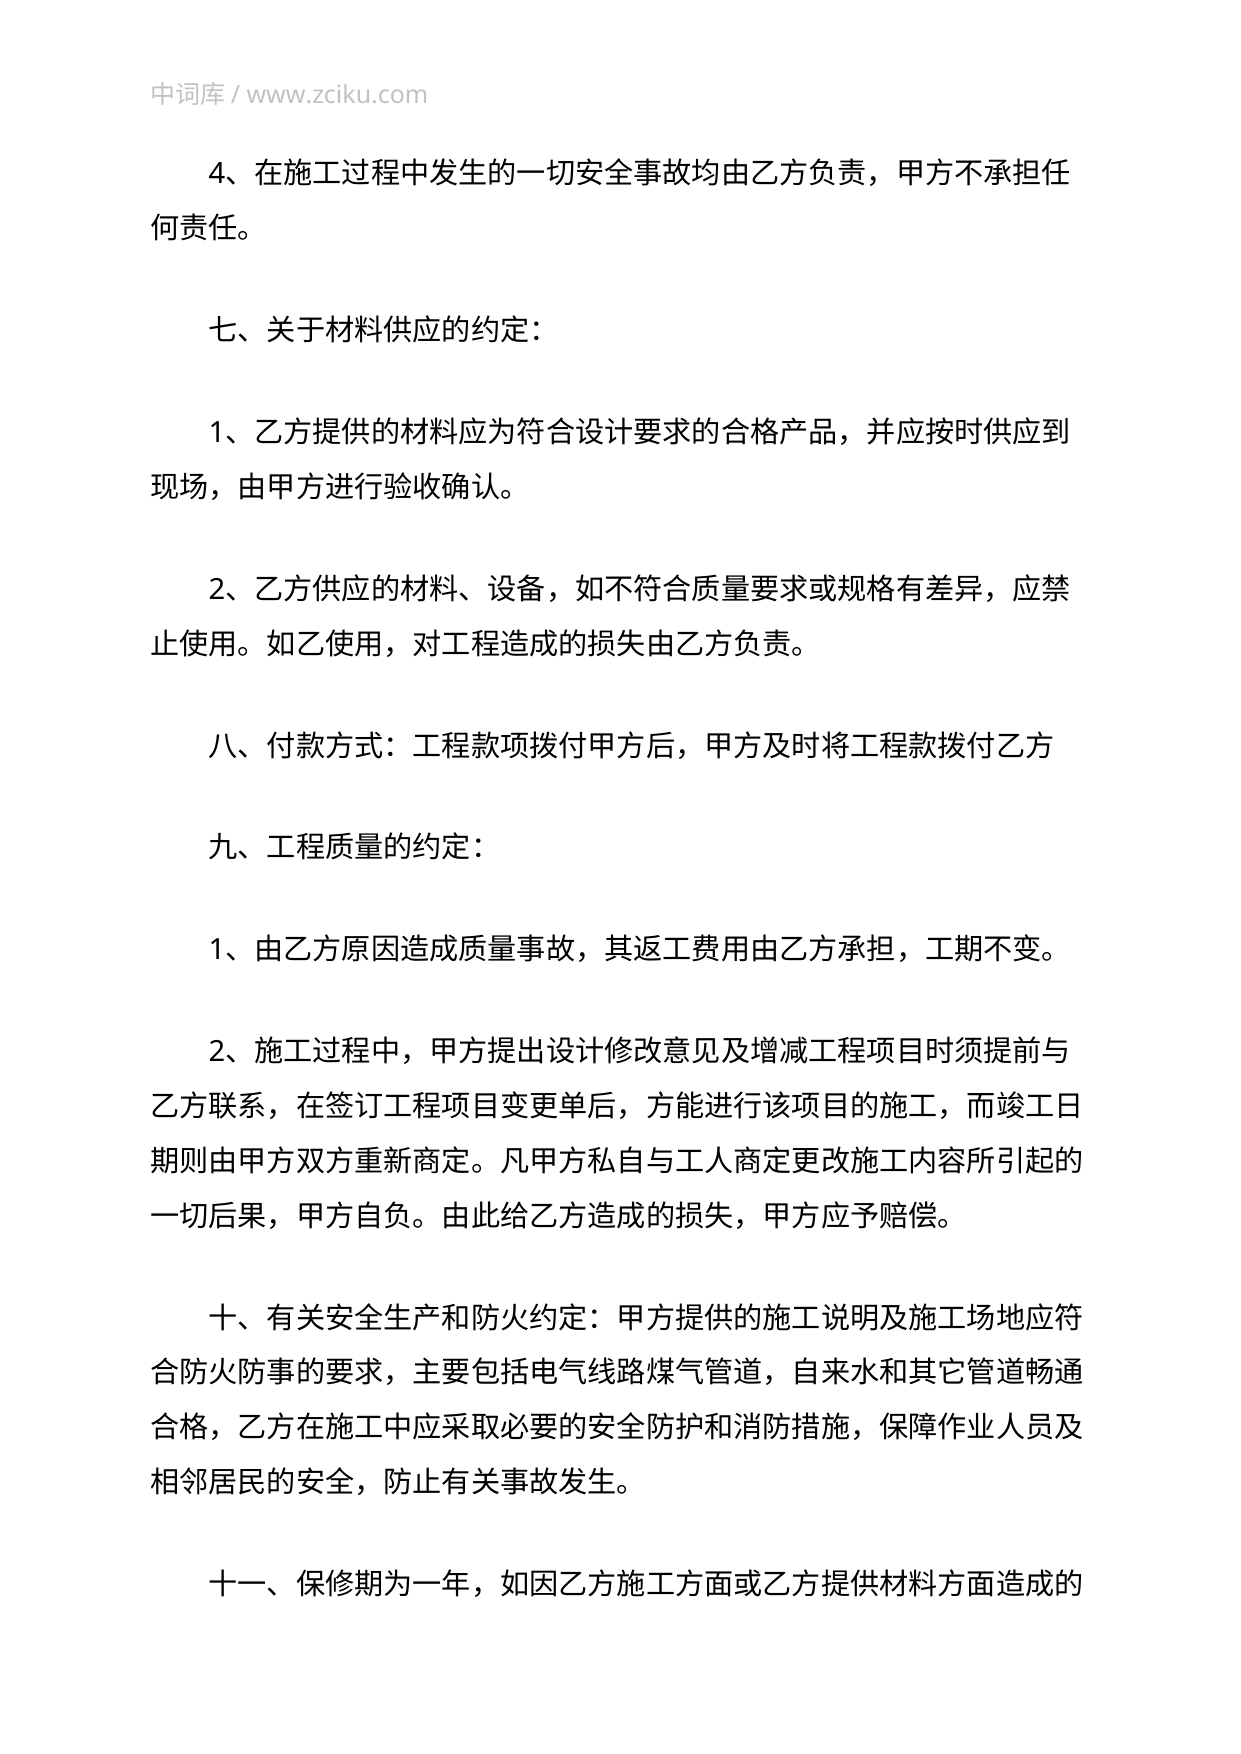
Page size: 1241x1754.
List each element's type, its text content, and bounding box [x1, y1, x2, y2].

text 九、工程质量的约定： [150, 824, 1090, 866]
text 八、付款方式：工程款项拨付甲方后，甲方及时将工程款拨付乙方 [150, 722, 1090, 764]
text 1、由乙方原因造成质量事故，其返工费用由乙方承担，工期不变。 [150, 926, 1090, 968]
text 2、乙方供应的材料、设备，如不符合质量要求或规格有差异，应禁止使用。如乙使用，对工程造成的损失由乙方负责。 [150, 565, 1090, 663]
text 4、在施工过程中发生的一切安全事故均由乙方负责，甲方不承担任何责任。 [150, 150, 1090, 247]
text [150, 1561, 1090, 1603]
text 2、施工过程中，甲方提出设计修改意见及增减工程项目时须提前与乙方联系，在签订工程项目变更单后，方能进行该项目的施工，而竣工日期则由甲方双方重新商定。凡甲方私自与工人商定更改施工内容所引起的一切后果，甲方自负。由此给乙方造成的损失，甲方应予赔偿。 [150, 1028, 1090, 1235]
text 1、乙方提供的材料应为符合设计要求的合格产品，并应按时供应到现场，由甲方进行验收确认。 [150, 408, 1090, 506]
text 七、关于材料供应的约定： [150, 307, 1090, 349]
text 十、有关安全生产和防火约定：甲方提供的施工说明及施工场地应符合防火防事的要求，主要包括电气线路煤气管道，自来水和其它管道畅通合格，乙方在施工中应采取必要的安全防护和消防措施，保障作业人员及相邻居民的安全，防止有关事故发生。 [150, 1294, 1090, 1501]
